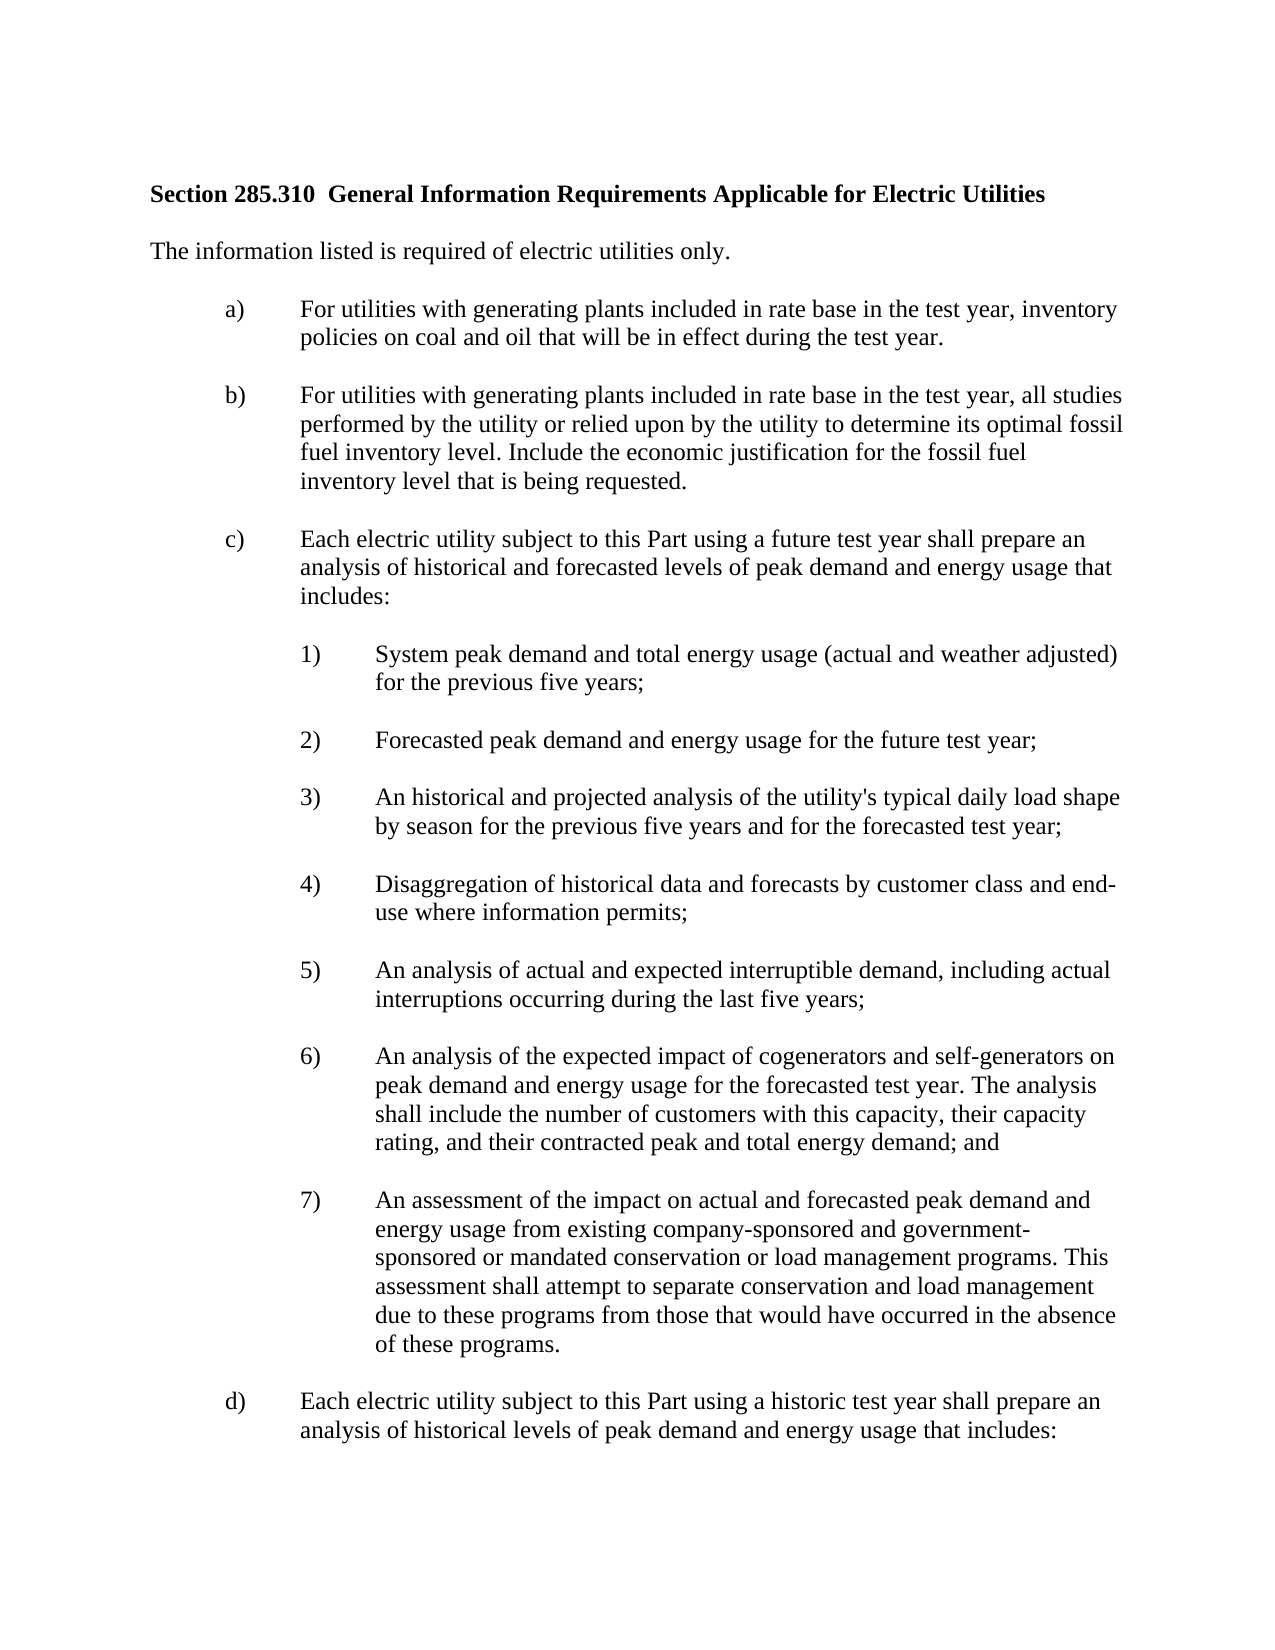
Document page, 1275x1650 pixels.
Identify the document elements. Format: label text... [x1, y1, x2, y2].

text c) Each electric utility subject to this Part using a future test year shall prepare an analysis of historical and forecasted levels of peak demand and energy usage that includes: [225, 524, 1125, 610]
text 5) An analysis of actual and expected interruptible demand, including actual interruptions occurring during the last five years; [300, 955, 1125, 1012]
text 7) An assessment of the impact on actual and forecasted peak demand and energy usage from existing company-sponsored and government-sponsored or mandated conservation or load management programs. This assessment shall attempt to separate conservation and load management due to these programs from those that would have occurred in the absence of these programs. [300, 1185, 1125, 1357]
text a) For utilities with generating plants included in rate base in the test year, inventory policies on coal and oil that will be in effect during the test year. [225, 294, 1125, 351]
text b) For utilities with generating plants included in rate base in the test year, all studies performed by the utility or relied upon by the utility to determine its optimal fossil fuel inventory level. Include the economic justification for the fossil fuel inventory level that is being requested. [225, 380, 1125, 495]
text d) Each electric utility subject to this Part using a historic test year shall prepare an analysis of historical levels of peak demand and energy usage that includes: [225, 1386, 1125, 1444]
text The information listed is required of electric utilities only. [150, 236, 1125, 265]
text Section 285.310 General Information Requirements Applicable for Electric Utilities [150, 179, 1125, 207]
text 6) An analysis of the expected impact of cogenerators and self-generators on peak demand and energy usage for the forecasted test year. The analysis shall include the number of customers with this capacity, their capacity rating, and their contracted peak and total energy demand; and [300, 1041, 1125, 1156]
text 4) Disaggregation of historical data and forecasts by customer class and end-use where information permits; [300, 869, 1125, 926]
text 3) An historical and projected analysis of the utility's typical daily load shape by season for the previous five years and for the forecasted test year; [300, 782, 1125, 840]
text 2) Forecasted peak demand and energy usage for the future test year; [300, 725, 1125, 754]
text 1) System peak demand and total energy usage (actual and weather adjusted) for the previous five years; [300, 639, 1125, 696]
